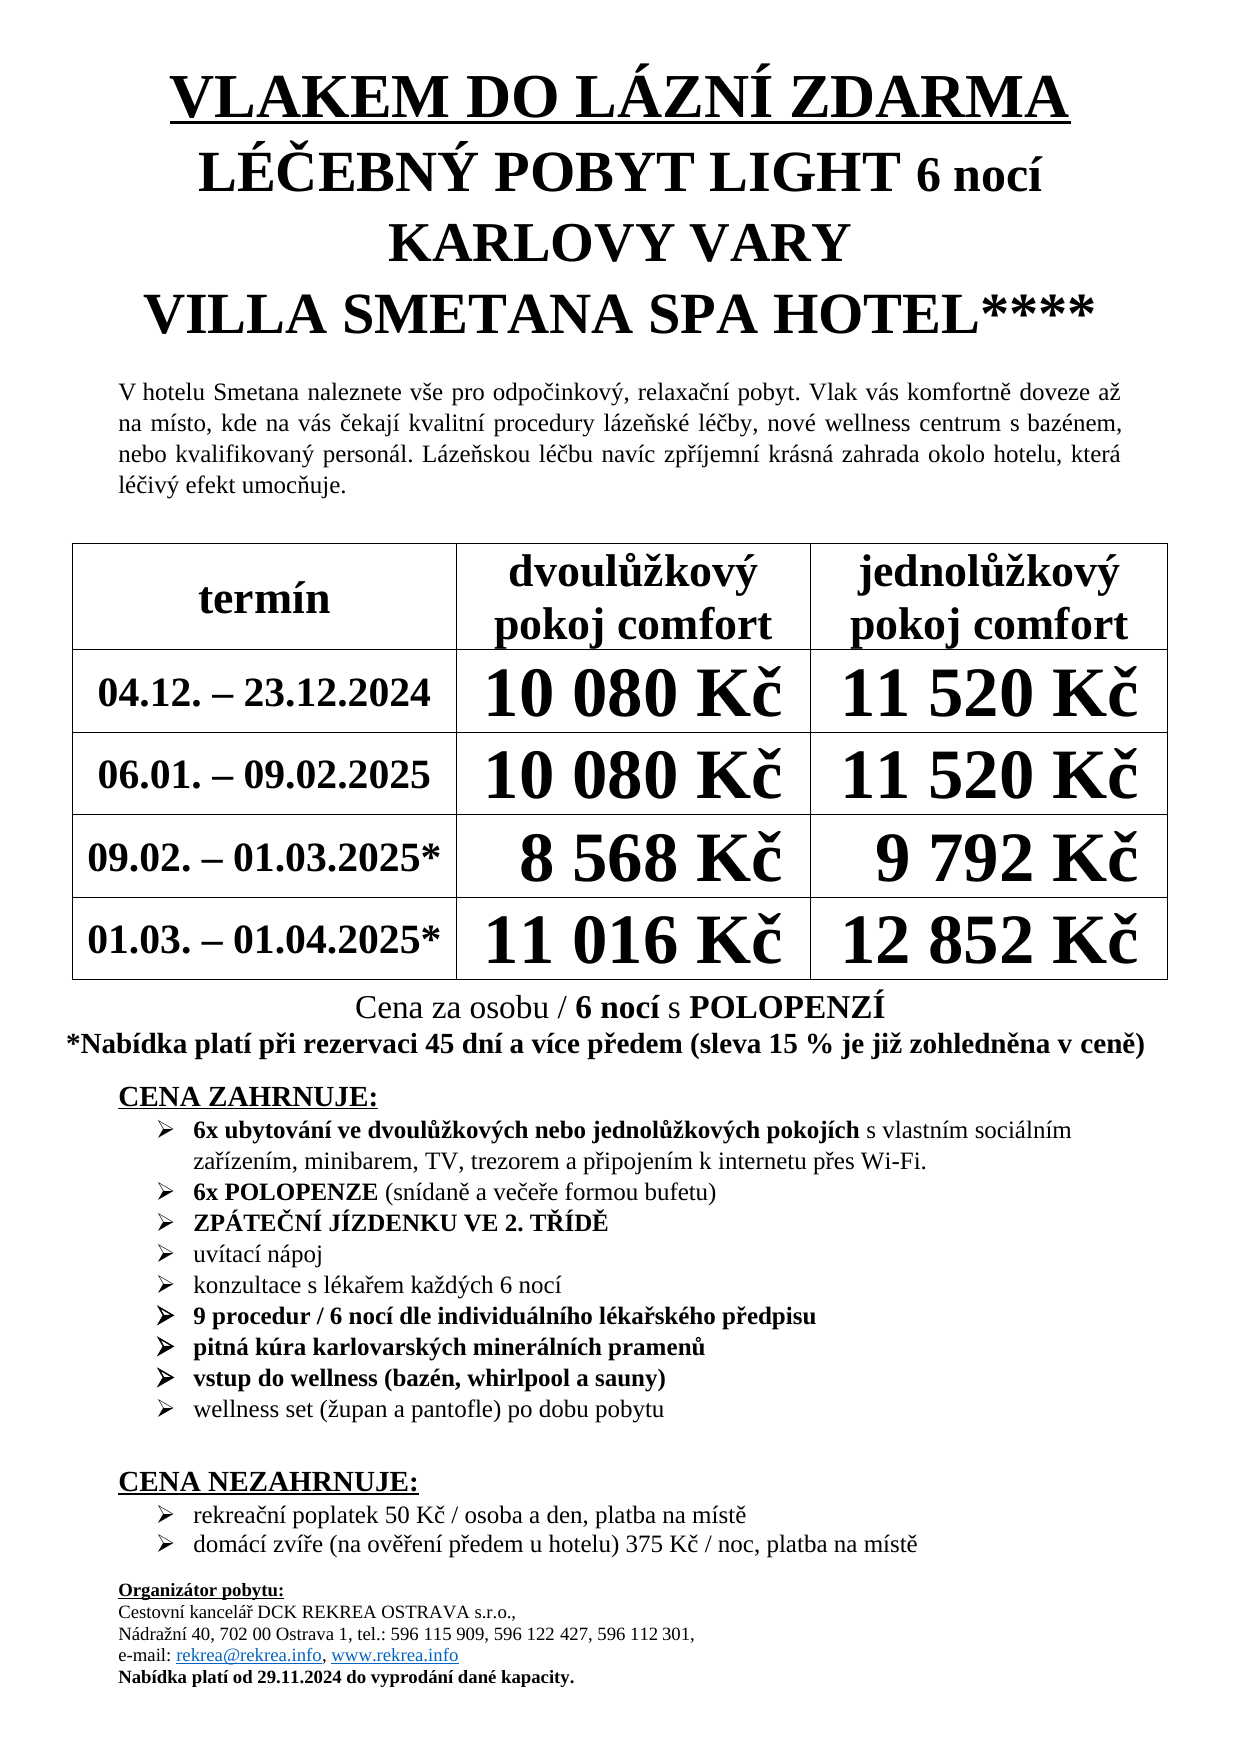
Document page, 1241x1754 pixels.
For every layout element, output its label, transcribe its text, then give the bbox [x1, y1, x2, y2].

table_cell 06.01. – 09.02.2025 [73, 733, 456, 814]
list rekreační poplatek 50 Kč / osoba a den, platba na místě [156, 1500, 1122, 1529]
table_cell 04.12. – 23.12.2024 [73, 650, 456, 732]
table_cell 11 520 Kč [811, 650, 1167, 732]
table_cell 8 568 Kč [457, 815, 810, 897]
text Nádražní 40, 702 00 Ostrava 1, tel.: 596 115 909, 596 122 427, 596 112 301, [118, 1622, 1122, 1644]
table_cell 09.02. – 01.03.2025* [73, 815, 456, 897]
table_cell 01.03. – 01.04.2025* [73, 898, 456, 979]
list pitná kúra karlovarských minerálních pramenů [156, 1332, 1122, 1361]
list ZPÁTEČNÍ JÍZDENKU VE 2. TŘÍDĚ [156, 1208, 1122, 1237]
table_cell 10 080 Kč [457, 650, 810, 732]
table_cell 12 852 Kč [811, 898, 1167, 979]
list 6x ubytování ve dvoulůžkových nebo jednolůžkových pokojích s vlastním sociálním zařízením, minibarem, TV, trezorem a připojením k internetu přes Wi-Fi. [156, 1115, 1122, 1174]
text CENA ZAHRNUJE: [118, 1079, 1122, 1112]
text Nabídka platí od 29.11.2024 do vyprodání dané kapacity. [118, 1666, 1122, 1687]
list 9 procedur / 6 nocí dle individuálního lékařského předpisu [156, 1301, 1122, 1330]
table_header termín [73, 544, 456, 649]
list vstup do wellness (bazén, whirlpool a sauny) [156, 1363, 1122, 1392]
text e-mail: rekrea@rekrea.info, www.rekrea.info [118, 1644, 1122, 1666]
table_cell 9 792 Kč [811, 815, 1167, 897]
text VLAKEM DO LÁZNÍ ZDARMA [118, 59, 1122, 131]
text KARLOVY VARY [118, 209, 1122, 274]
table_header jednolůžkový pokoj comfort [811, 544, 1167, 649]
list domácí zvíře (na ověření předem u hotelu) 375 Kč / noc, platba na místě [156, 1529, 1122, 1558]
table_header dvoulůžkový pokoj comfort [457, 544, 810, 649]
table_cell 10 080 Kč [457, 733, 810, 814]
table_cell 11 016 Kč [457, 898, 810, 979]
list konzultace s lékařem každých 6 nocí [156, 1270, 1122, 1299]
text V hotelu Smetana naleznete vše pro odpočinkový, relaxační pobyt. Vlak vás komfortně doveze až na místo, kde na vás čekají kvalitní procedury lázeňské léčby, nové wellness centrum s bazénem, nebo kvalifikovaný personál. Lázeňskou léčbu navíc zpříjemní krásná zahrada okolo hotelu, která léčivý efekt umocňuje. [118, 468, 1122, 499]
list wellness set (župan a pantofle) po dobu pobytu [156, 1394, 1122, 1423]
table_cell 11 520 Kč [811, 733, 1167, 814]
text CENA NEZAHRNUJE: [118, 1464, 1122, 1498]
text Cena za osobu / 6 nocí s POLOPENZÍ [118, 988, 1122, 1026]
text VILLA SMETANA SPA HOTEL**** [118, 279, 1122, 346]
text Organizátor pobytu: [118, 1579, 1122, 1601]
list uvítací nápoj [156, 1239, 1152, 1268]
text *Nabídka platí při rezervaci 45 dní a více předem (sleva 15 % je již zohledněna v ceně) [59, 1026, 1152, 1059]
list 6x POLOPENZE (snídaně a večeře formou bufetu) [156, 1177, 1122, 1206]
text Cestovní kancelář DCK REKREA OSTRAVA s.r.o., [118, 1601, 1122, 1622]
text LÉČEBNÝ POBYT LIGHT 6 nocí [118, 137, 1122, 204]
